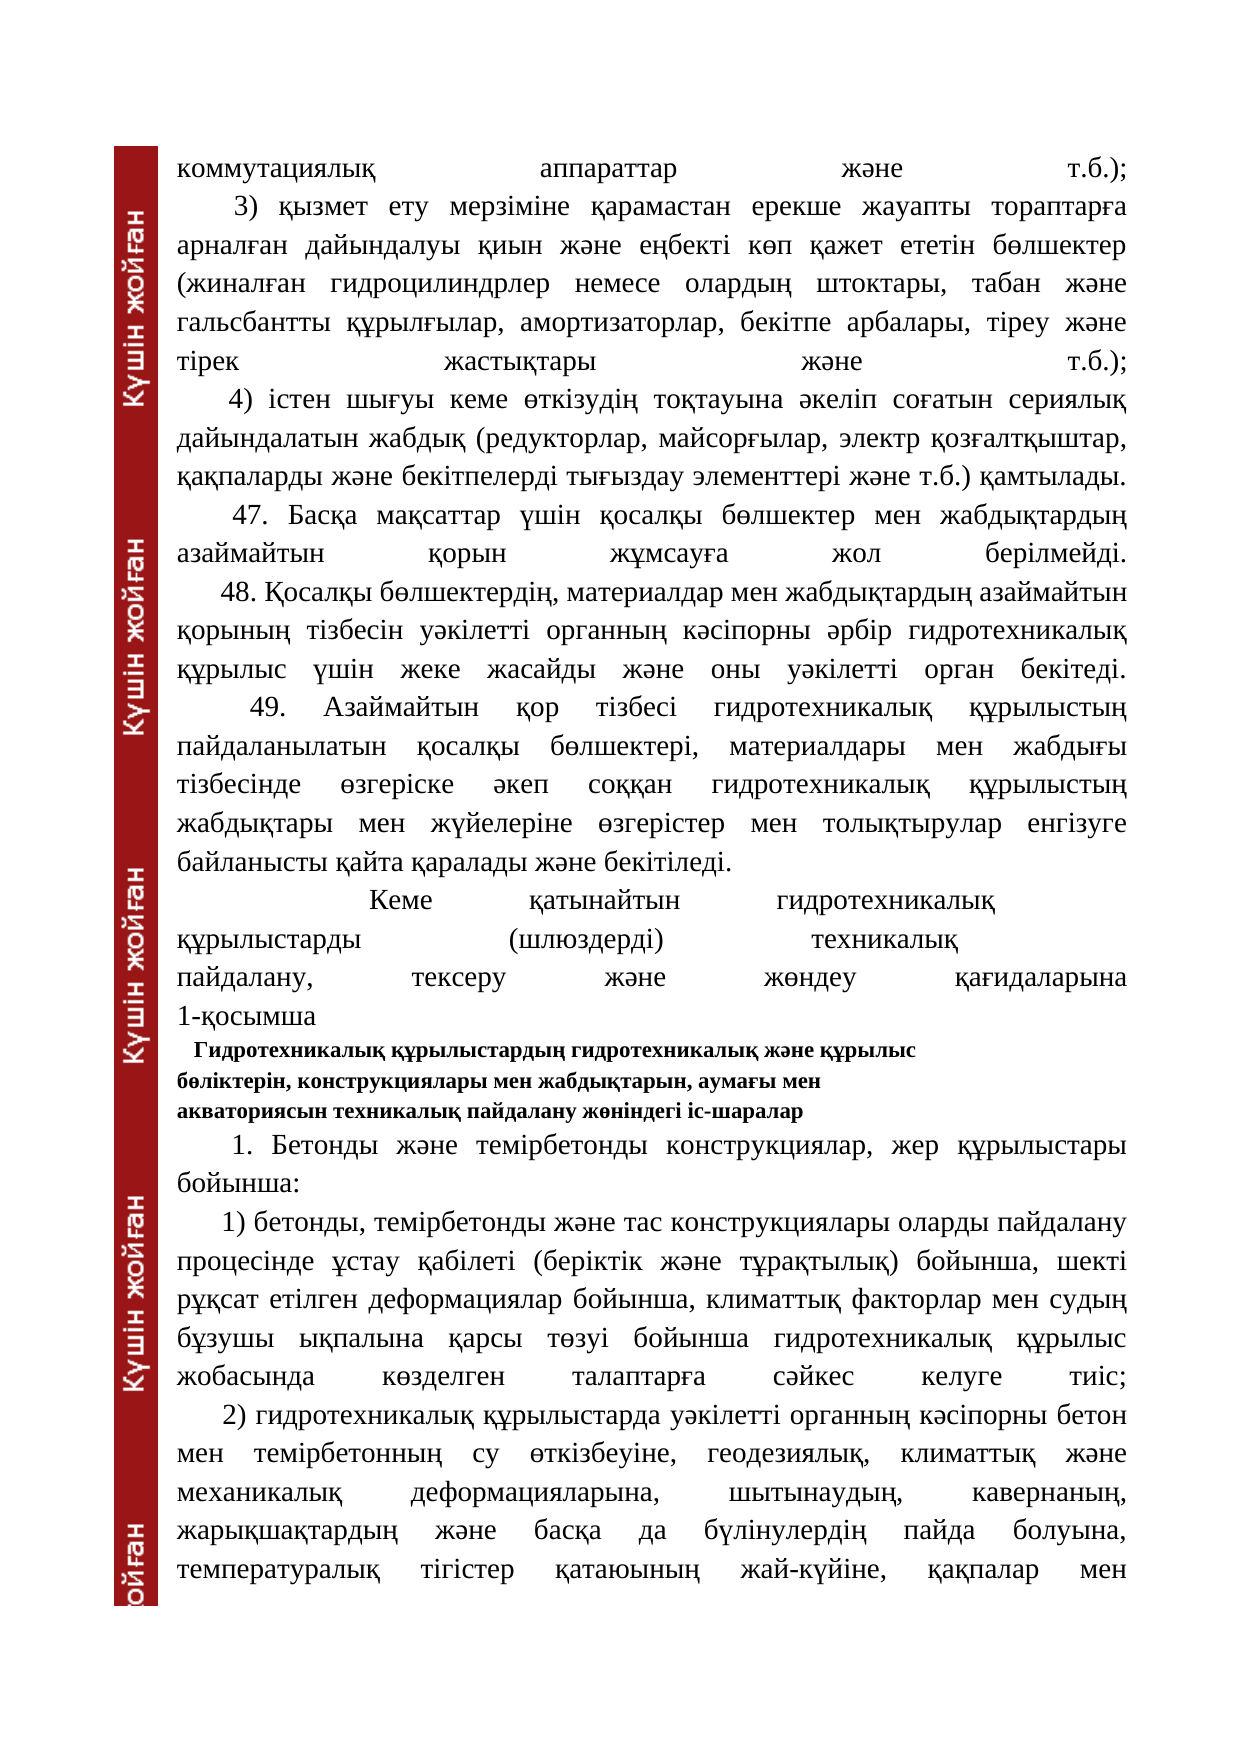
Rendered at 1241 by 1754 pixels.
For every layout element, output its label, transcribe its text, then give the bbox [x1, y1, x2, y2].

picture [114, 877, 158, 882]
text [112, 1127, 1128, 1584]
text Кеме қатынайтын гидротехникалық құрылыстарды (шлюздерді) техникалық пайдалану, тексеру және жөндеу қағидаларына 1-қосымша [112, 882, 1128, 1031]
picture [114, 1123, 158, 1127]
picture [114, 146, 158, 150]
picture [114, 1031, 158, 1036]
text Гидротехникалық құрылыстардың гидротехникалық және құрылыс бөліктерін, конструкциялары мен жабдықтарын, аумағы мен акваториясын техникалық пайдалану жөніндегі іс-шаралар [112, 1036, 1128, 1123]
picture [114, 1584, 158, 1606]
